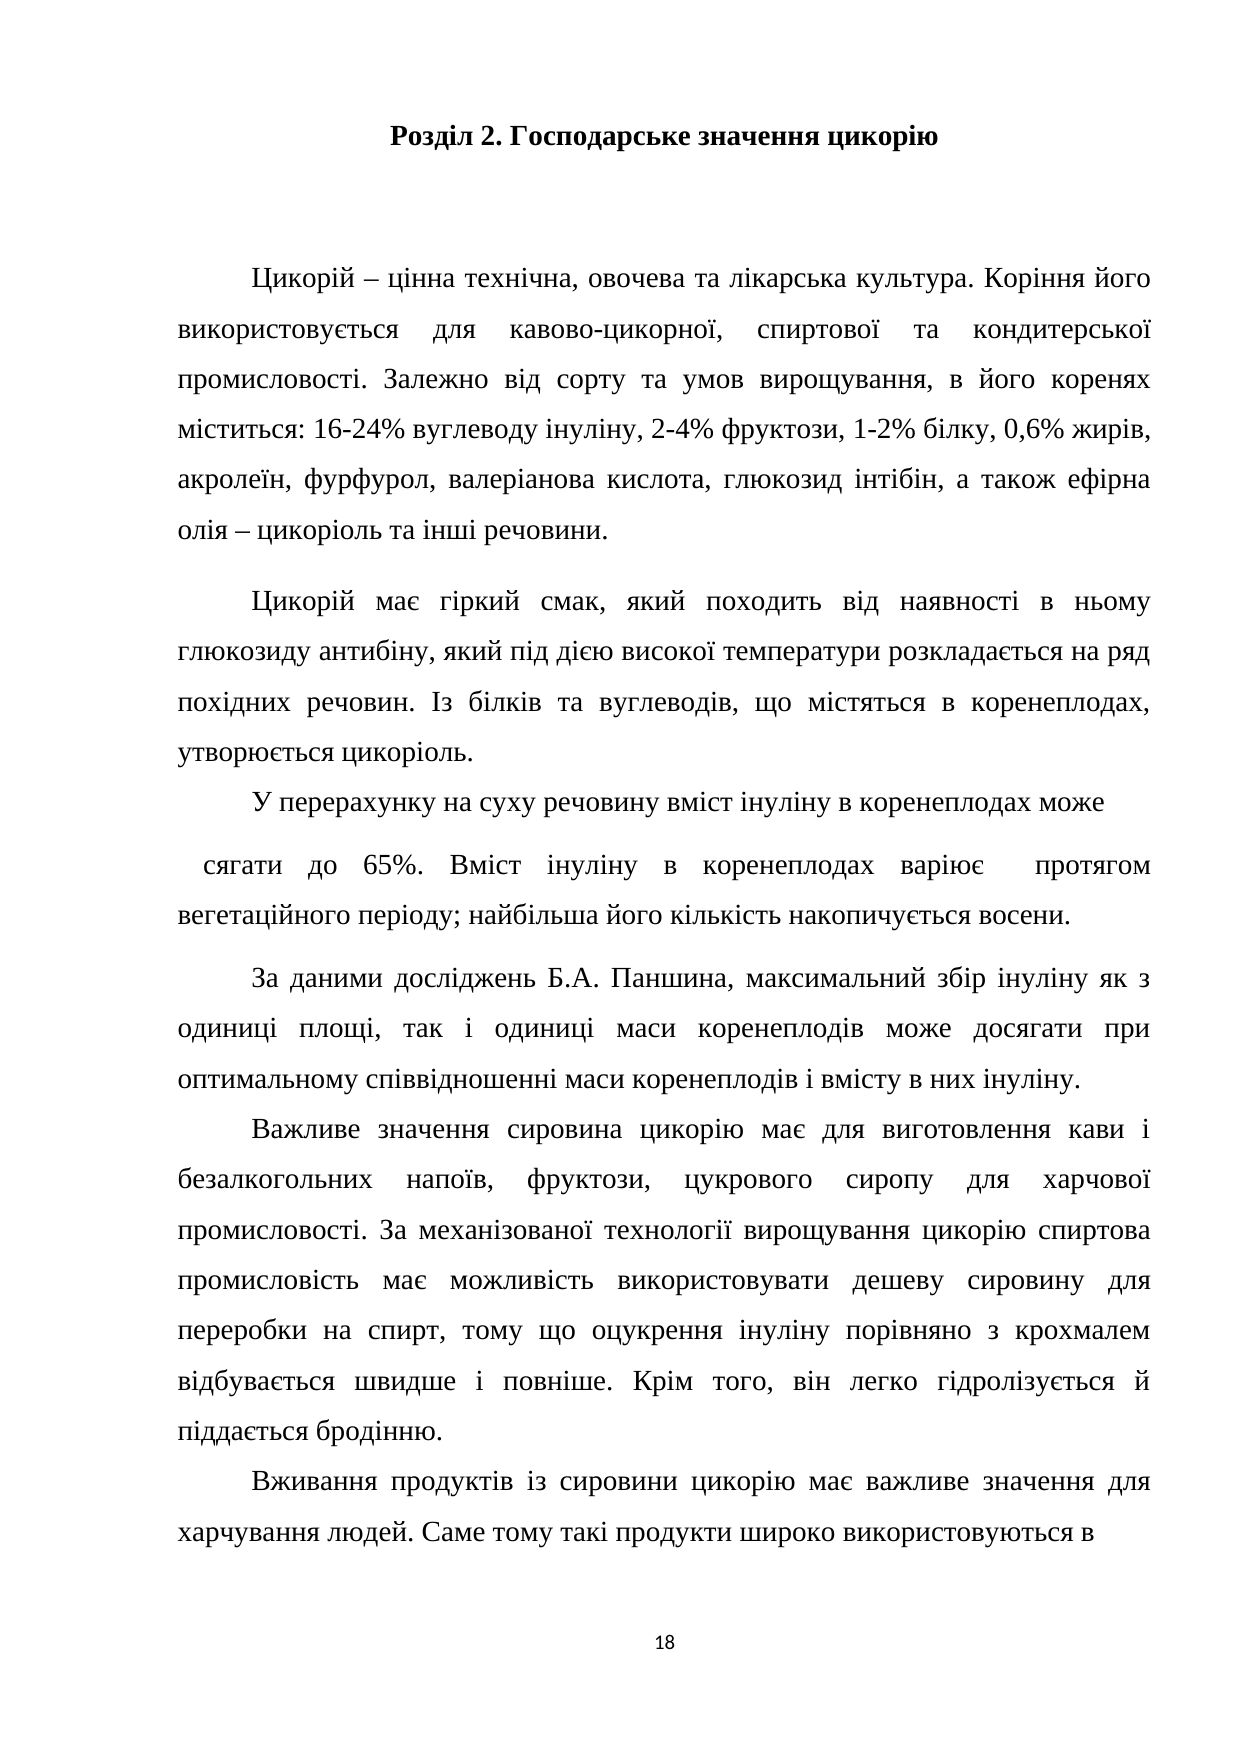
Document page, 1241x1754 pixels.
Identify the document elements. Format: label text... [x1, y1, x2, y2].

text Розділ 2. Господарське значення цикорію [177, 118, 1152, 152]
text У перерахунку на суху речовину вміст інуліну в коренеплодах може [177, 784, 1152, 818]
text Цикорій має гіркий смак, який походить від наявності в ньому глюкозиду антибіну, який під дією високої температури розкладається на ряд похідних речовин. Із білків та вуглеводів, що містяться в коренеплодах, утворюється цикоріоль. [177, 583, 1152, 768]
text Цикорій – цінна технічна, овочева та лікарська культура. Коріння його використовується для кавово-цикорної, спиртової та кондитерської промисловості. Залежно від сорту та умов вирощування, в його коренях міститься: 16-24% вуглеводу інуліну, 2-4% фруктози, 1-2% білку, 0,6% жирів, акролеїн, фурфурол, валеріанова кислота, глюкозид інтібін, а також ефірна олія – цикоріоль та інші речовини. [177, 260, 1152, 546]
text Важливе значення сировина цикорію має для виготовлення кави і безалкогольних напоїв, фруктози, цукрового сиропу для харчової промисловості. За механізованої технології вирощування цикорію спиртова промисловість має можливість використовувати дешеву сировину для переробки на спирт, тому що оцукрення інуліну порівняно з крохмалем відбувається швидше і повніше. Крім того, він легко гідролізується й піддається бродінню. [177, 1111, 1152, 1447]
text Вживання продуктів із сировини цикорію має важливе значення для харчування людей. Саме тому такі продукти широко використовуються в [177, 1463, 1152, 1547]
text сягати до 65%. Вміст інуліну в коренеплодах варіює протягом вегетаційного періоду; найбільша його кількість накопичується восени. [177, 847, 1152, 931]
text За даними досліджень Б.А. Паншина, максимальний збір інуліну як з одиниці площі, так і одиниці маси коренеплодів може досягати при оптимальному співвідношенні маси коренеплодів і вмісту в них інуліну. [177, 960, 1152, 1094]
